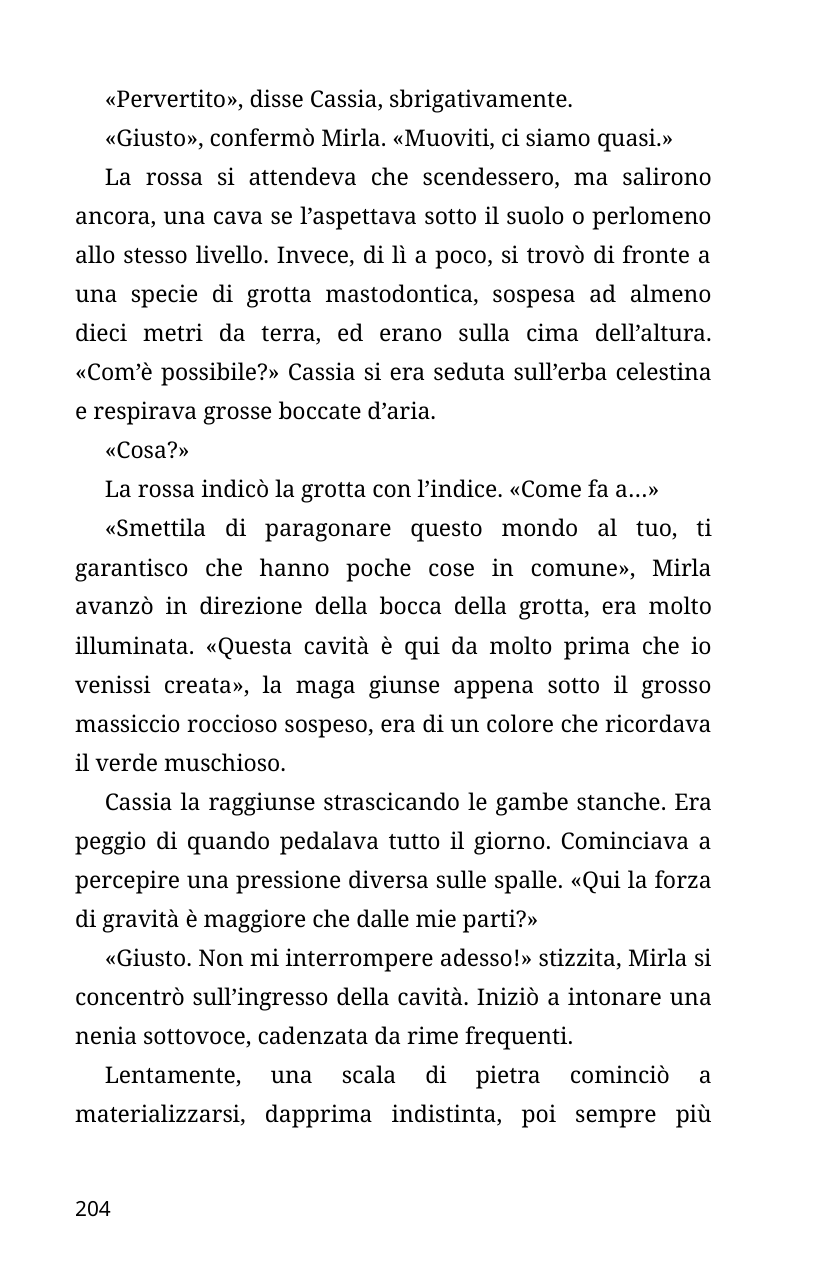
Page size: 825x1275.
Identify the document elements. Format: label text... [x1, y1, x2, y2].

text «Smettila di paragonare questo mondo al tuo, ti garantisco che hanno poche cose in comune», Mirla avanzò in direzione della bocca della grotta, era molto illuminata. «Questa cavità è qui da molto prima che io venissi creata», la maga giunse appena sotto il grosso massiccio roccioso sospeso, era di un colore che ricordava il verde muschioso. [75, 512, 712, 778]
text La rossa indicò la grotta con l’indice. «Come fa a…» [75, 473, 712, 504]
text Cassia la raggiunse strascicando le gambe stanche. Era peggio di quando pedalava tutto il giorno. Cominciava a percepire una pressione diversa sulle spalle. «Qui la forza di gravità è maggiore che dalle mie parti?» [75, 786, 712, 934]
text «Giusto. Non mi interrompere adesso!» stizzita, Mirla si concentrò sull’ingresso della cavità. Iniziò a intonare una nenia sottovoce, cadenzata da rime frequenti. [75, 942, 712, 1051]
text «Cosa?» [75, 434, 712, 466]
text «Giusto», confermò Mirla. «Muoviti, ci siamo quasi.» [75, 122, 712, 153]
text «Pervertito», disse Cassia, sbrigativamente. [75, 83, 712, 114]
text La rossa si attendeva che scendessero, ma salirono ancora, una cava se l’aspettava sotto il suolo o perlomeno allo stesso livello. Invece, di lì a poco, si trovò di fronte a una specie di grotta mastodontica, sospesa ad almeno dieci metri da terra, ed erano sulla cima dell’altura. «Com’è possibile?» Cassia si era seduta sull’erba celestina e respirava grosse boccate d’aria. [75, 161, 712, 426]
